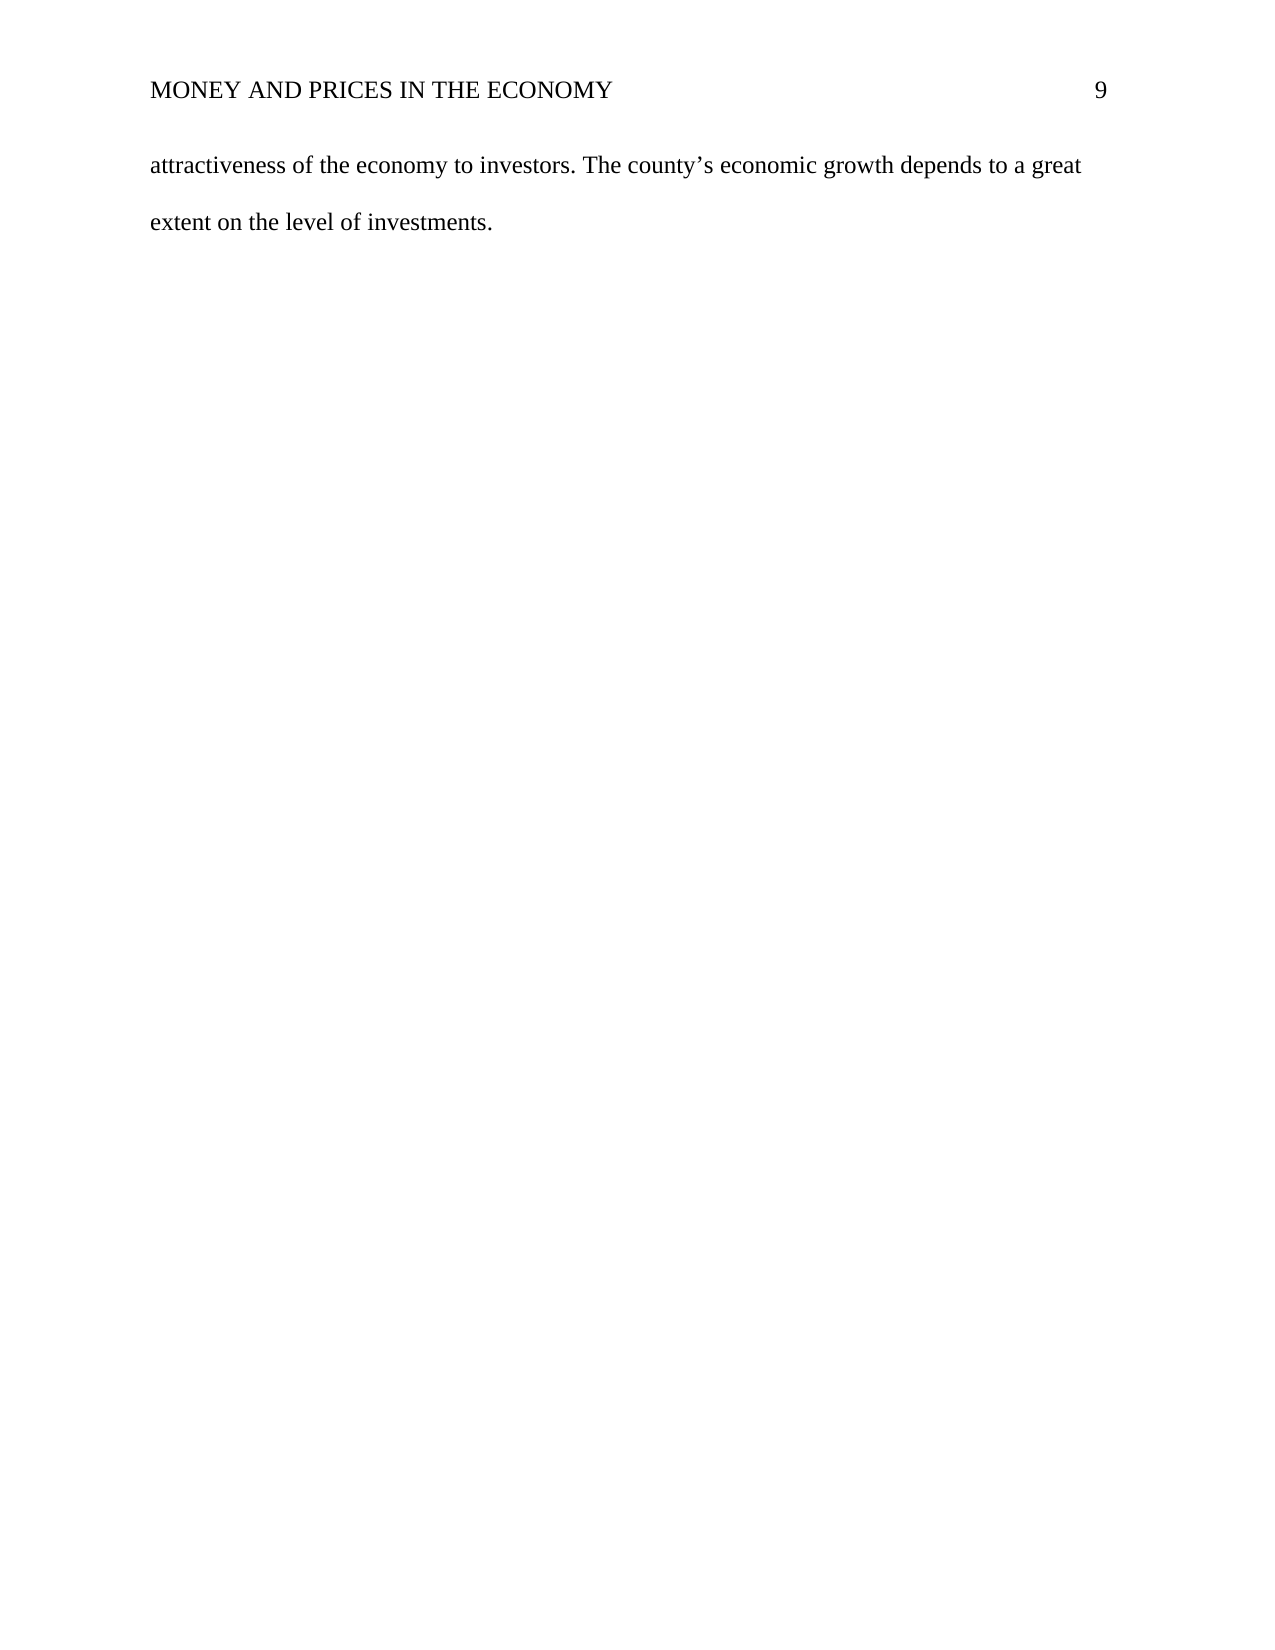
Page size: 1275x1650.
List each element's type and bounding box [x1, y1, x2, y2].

text [150, 150, 1125, 236]
